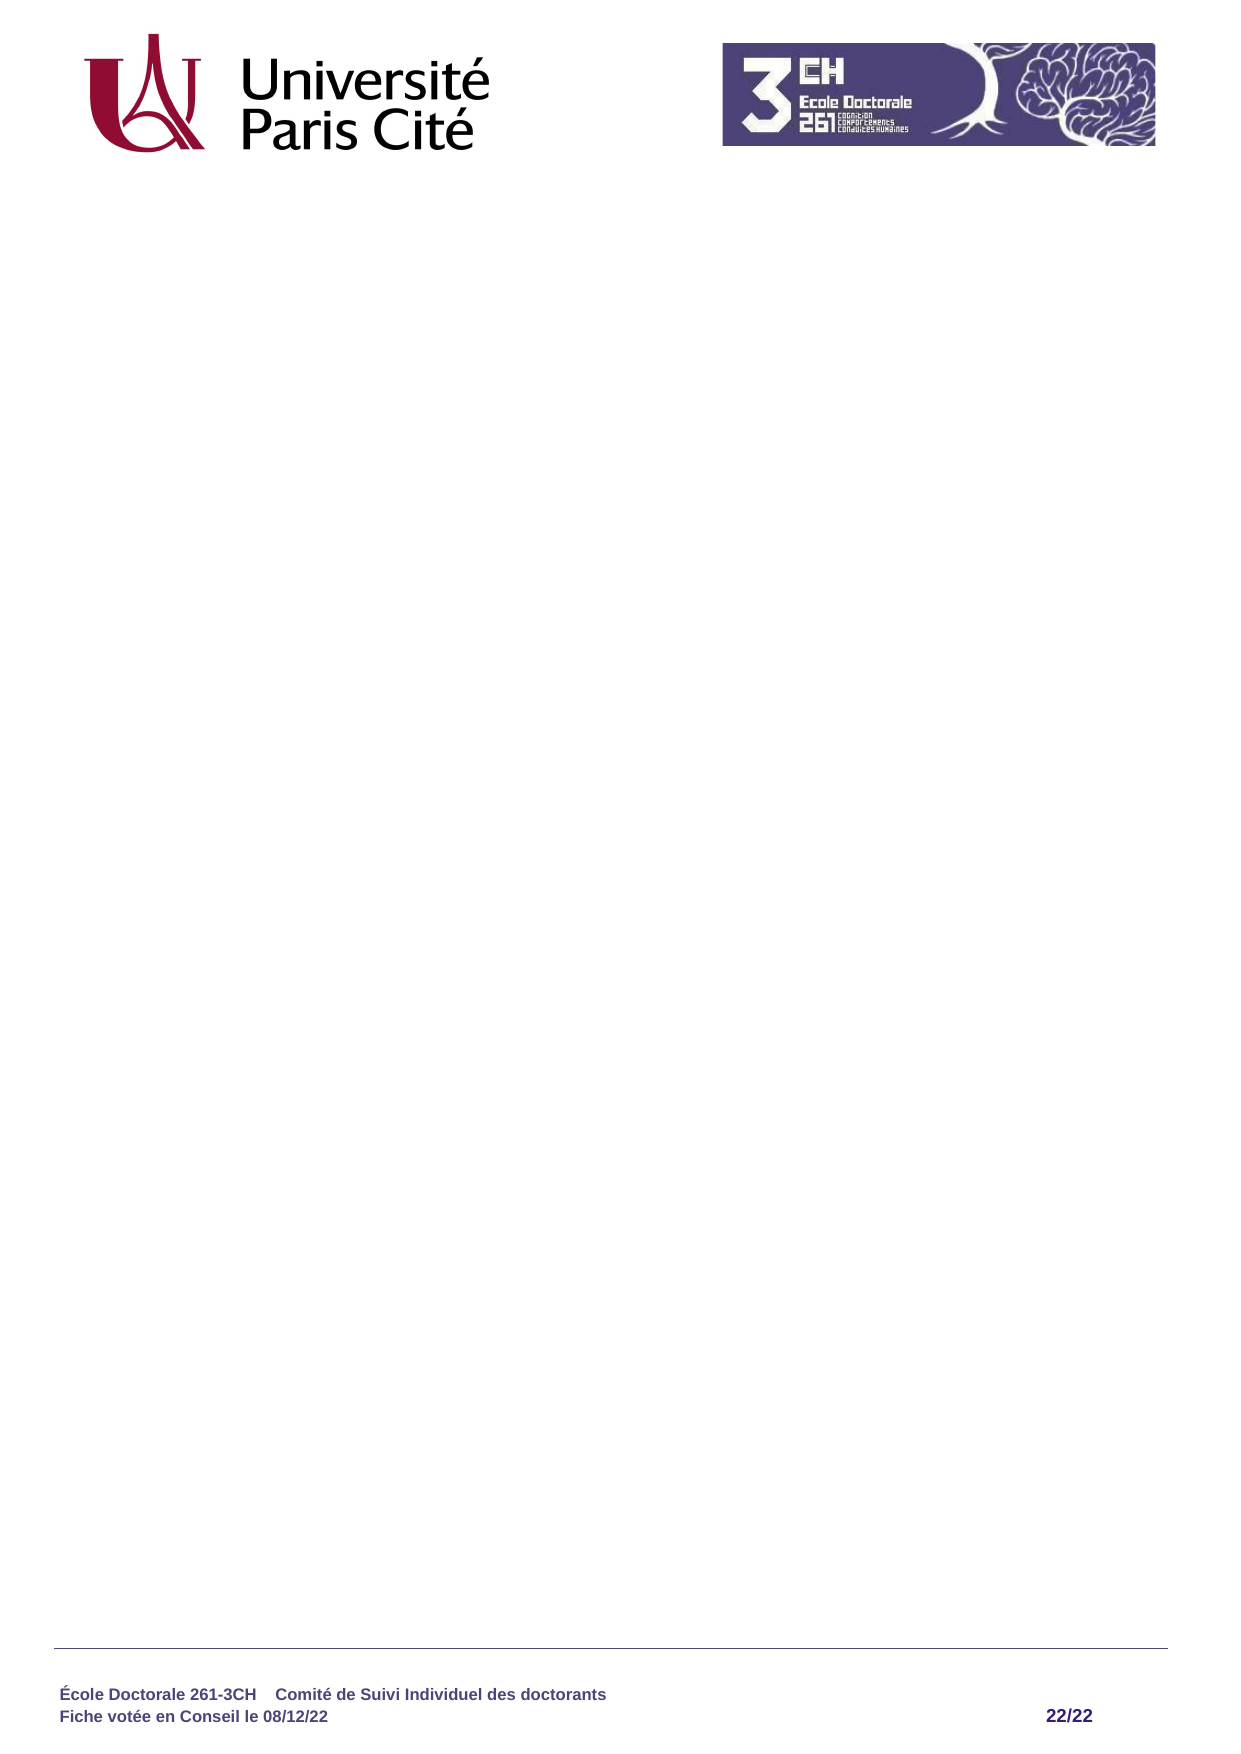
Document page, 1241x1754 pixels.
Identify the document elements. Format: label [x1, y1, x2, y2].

picture [722, 43, 1156, 146]
picture [53, 18, 523, 172]
